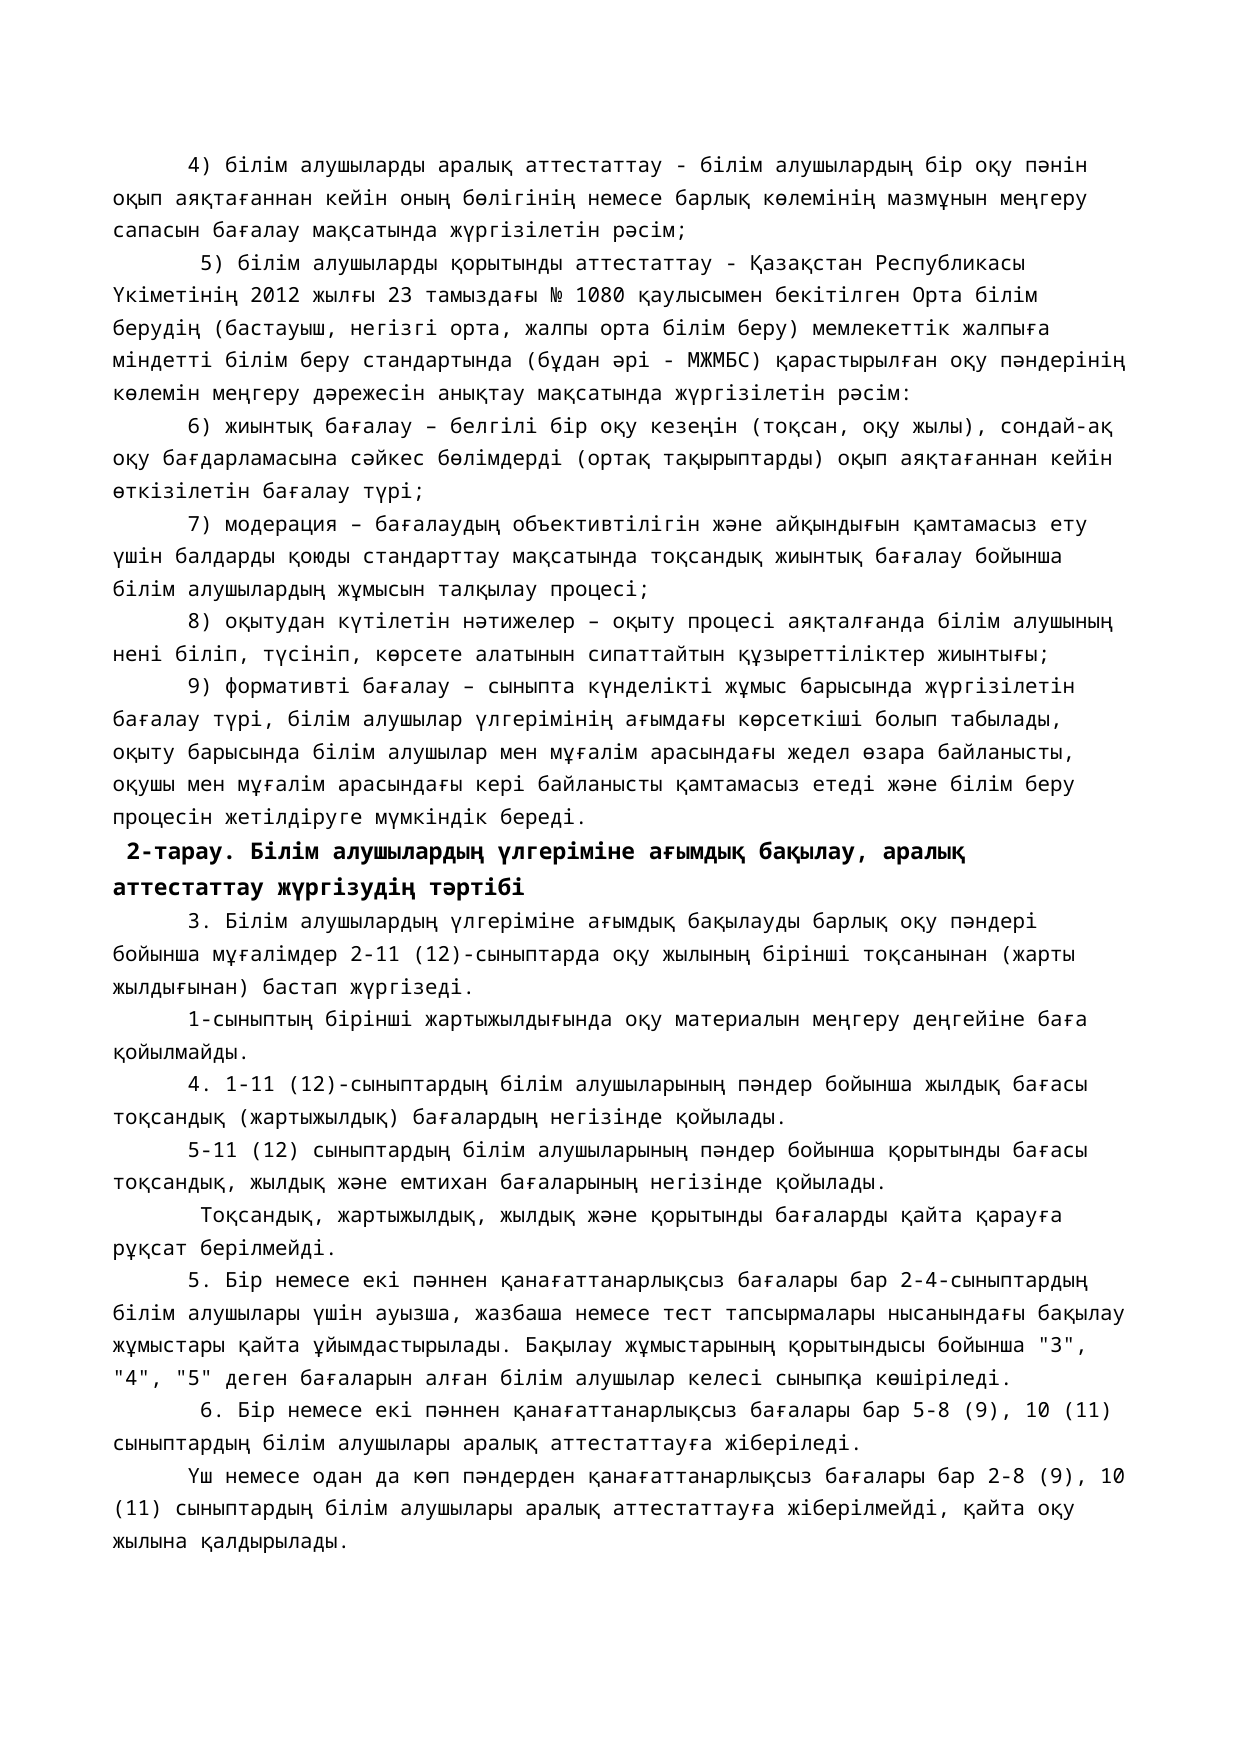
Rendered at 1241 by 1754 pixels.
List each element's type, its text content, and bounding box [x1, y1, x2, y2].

text 5. Бір немесе екі пәннен қанағаттанарлықсыз бағалары бар 2-4-сыныптардың білім алушылары үшін ауызша, жазбаша немесе тест тапсырмалары нысанындағы бақылау жұмыстары қайта ұйымдастырылады. Бақылау жұмыстарының қорытындысы бойынша "3", "4", "5" деген бағаларын алған білім алушылар келесі сыныпқа көшіріледі. [112, 1265, 1128, 1391]
text 1-сыныптың бірінші жартыжылдығында оқу материалын меңгеру деңгейіне баға қойылмайды. [112, 1004, 1128, 1065]
text Үш немесе одан да көп пәндерден қанағаттанарлықсыз бағалары бар 2-8 (9), 10 (11) сыныптардың білім алушылары аралық аттестаттауға жіберілмейді, қайта оқу жылына қалдырылады. [112, 1461, 1128, 1554]
text 3. Білім алушылардың үлгеріміне ағымдық бақылауды барлық оқу пәндері бойынша мұғалімдер 2-11 (12)-сыныптарда оқу жылының бірінші тоқсанынан (жарты жылдығынан) бастап жүргізеді. [112, 907, 1128, 1000]
text 2-тарау. Білім алушылардың үлгеріміне ағымдық бақылау, аралық аттестаттау жүргізудің тәртібі [112, 835, 1128, 902]
text 6) жиынтық бағалау – белгілі бір оқу кезеңін (тоқсан, оқу жылы), сондай-ақ оқу бағдарламасына сәйкес бөлімдерді (ортақ тақырыптарды) оқып аяқтағаннан кейін өткізілетін бағалау түрі; [112, 411, 1128, 504]
text 9) формативті бағалау – сыныпта күнделікті жұмыс барысында жүргізілетін бағалау түрі, білім алушылар үлгерімінің ағымдағы көрсеткіші болып табылады, оқыту барысында білім алушылар мен мұғалім арасындағы жедел өзара байланысты, оқушы мен мұғалім арасындағы кері байланысты қамтамасыз етеді және білім беру процесін жетілдіруге мүмкіндік береді. [112, 672, 1128, 831]
text 8) оқытудан күтілетін нәтижелер – оқыту процесі аяқталғанда білім алушының нені біліп, түсініп, көрсете алатынын сипаттайтын құзыреттіліктер жиынтығы; [112, 606, 1128, 667]
text Тоқсандық, жартыжылдық, жылдық және қорытынды бағаларды қайта қарауға рұқсат берілмейді. [112, 1200, 1128, 1261]
text 4. 1-11 (12)-сыныптардың білім алушыларының пәндер бойынша жылдық бағасы тоқсандық (жартыжылдық) бағалардың негізінде қойылады. [112, 1069, 1128, 1131]
text 6. Бір немесе екі пәннен қанағаттанарлықсыз бағалары бар 5-8 (9), 10 (11) сыныптардың білім алушылары аралық аттестаттауға жіберіледі. [112, 1396, 1128, 1457]
text 5-11 (12) сыныптардың білім алушыларының пәндер бойынша қорытынды бағасы тоқсандық, жылдық және емтихан бағаларының негізінде қойылады. [112, 1135, 1128, 1196]
text 5) білім алушыларды қорытынды аттестаттау - Қазақстан Республикасы Үкіметінің 2012 жылғы 23 тамыздағы № 1080 қаулысымен бекітілген Орта білім берудің (бастауыш, негізгі орта, жалпы орта білім беру) мемлекеттік жалпыға міндетті білім беру стандартында (бұдан әрі - МЖМБС) қарастырылған оқу пәндерінің көлемін меңгеру дәрежесін анықтау мақсатында жүргізілетін рәсім: [112, 248, 1128, 407]
text 4) білім алушыларды аралық аттестаттау - білім алушылардың бір оқу пәнін оқып аяқтағаннан кейін оның бөлігінің немесе барлық көлемінің мазмұнын меңгеру сапасын бағалау мақсатында жүргізілетін рәсім; [112, 150, 1128, 244]
text 7) модерация – бағалаудың объективтілігін және айқындығын қамтамасыз ету үшін балдарды қоюды стандарттау мақсатында тоқсандық жиынтық бағалау бойынша білім алушылардың жұмысын талқылау процесі; [112, 509, 1128, 602]
